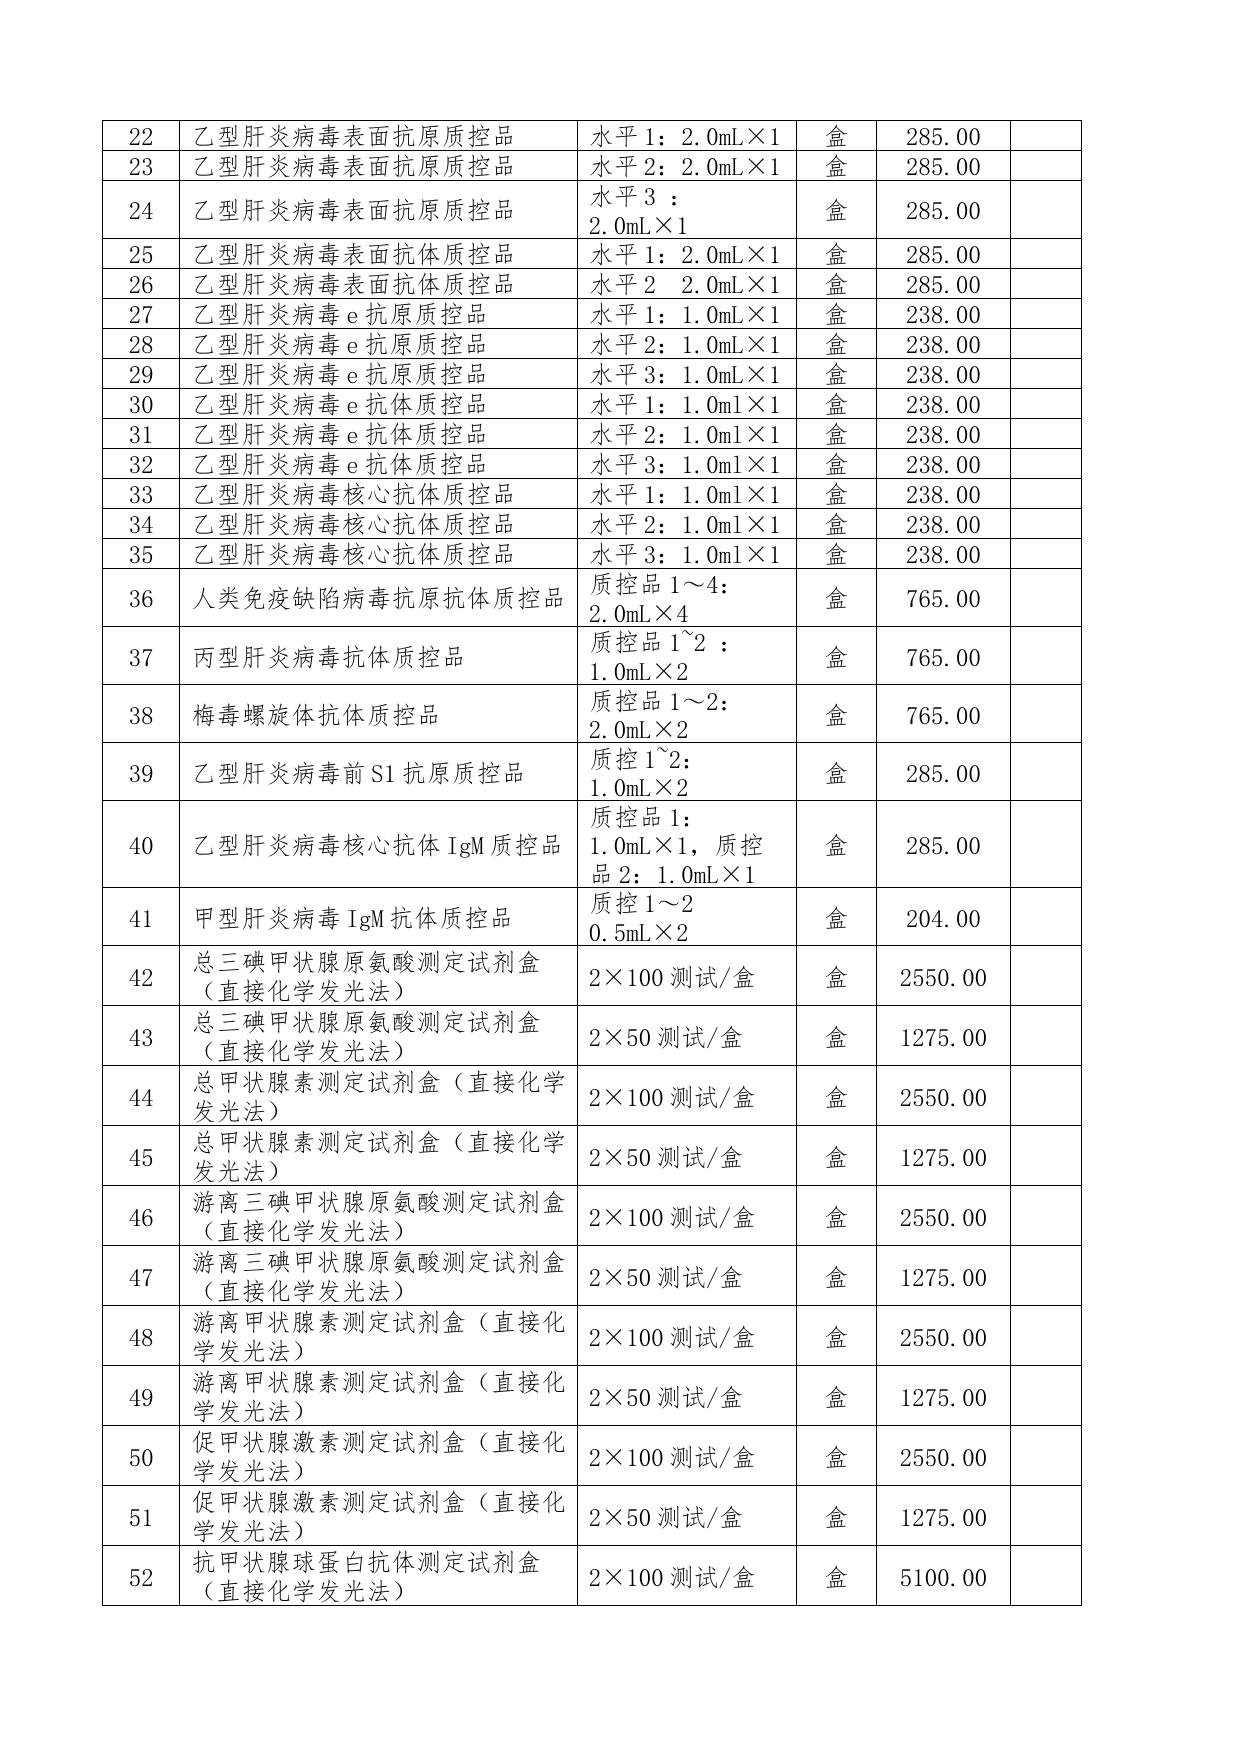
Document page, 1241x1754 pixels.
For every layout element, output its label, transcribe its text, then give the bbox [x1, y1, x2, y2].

table_cell [1011, 299, 1081, 328]
table_cell 34 [103, 509, 179, 538]
table_cell 24 [103, 181, 179, 238]
table_cell 238.00 [877, 539, 1010, 568]
table_cell 盒 [797, 1006, 876, 1065]
table_cell 2×50测试/盒 [578, 1126, 796, 1185]
table_cell 238.00 [877, 419, 1010, 448]
table_cell 52 [103, 1546, 179, 1605]
table_cell [1011, 1426, 1081, 1485]
table_cell [1011, 269, 1081, 298]
table_cell 1275.00 [877, 1246, 1010, 1305]
table_cell 游离三碘甲状腺原氨酸测定试剂盒（直接化学发光法） [180, 1246, 577, 1305]
table_cell 乙型肝炎病毒表面抗原质控品 [180, 181, 577, 238]
table_cell 43 [103, 1006, 179, 1065]
table_cell 水平3 ：2.0mL×1 [578, 181, 796, 238]
table_cell 盒 [797, 946, 876, 1005]
table_cell 盒 [797, 449, 876, 478]
table_cell 质控品1～2：2.0mL×2 [578, 685, 796, 742]
table_cell 水平1：1.0ml×1 [578, 479, 796, 508]
table_cell 乙型肝炎病毒e抗原质控品 [180, 329, 577, 358]
table_cell 51 [103, 1486, 179, 1545]
table_cell 乙型肝炎病毒表面抗原质控品 [180, 151, 577, 179]
table_cell 盒 [797, 359, 876, 388]
table_cell 乙型肝炎病毒核心抗体质控品 [180, 479, 577, 508]
table_cell 25 [103, 239, 179, 268]
table_cell 盒 [797, 479, 876, 508]
table_cell 2×100测试/盒 [578, 1306, 796, 1365]
table_cell 梅毒螺旋体抗体质控品 [180, 685, 577, 742]
table_cell 质控1~2：1.0mL×2 [578, 743, 796, 800]
table_cell 水平1：2.0mL×1 [578, 239, 796, 268]
table_cell 238.00 [877, 329, 1010, 358]
table_cell 总甲状腺素测定试剂盒（直接化学发光法） [180, 1126, 577, 1185]
table_cell 水平2：1.0ml×1 [578, 419, 796, 448]
table_cell [1011, 509, 1081, 538]
table_cell 46 [103, 1186, 179, 1245]
table_cell 盒 [797, 181, 876, 238]
table_cell 238.00 [877, 479, 1010, 508]
table_cell 乙型肝炎病毒核心抗体质控品 [180, 509, 577, 538]
table_cell [1011, 1306, 1081, 1365]
table_cell 285.00 [877, 239, 1010, 268]
table_cell 47 [103, 1246, 179, 1305]
table_cell 2×50测试/盒 [578, 1486, 796, 1545]
table_cell 23 [103, 151, 179, 179]
table_cell 盒 [797, 1426, 876, 1485]
table_cell 31 [103, 419, 179, 448]
table_cell [1011, 888, 1081, 945]
table_cell 45 [103, 1126, 179, 1185]
table_cell [1011, 1366, 1081, 1425]
table_cell 27 [103, 299, 179, 328]
table_cell 促甲状腺激素测定试剂盒（直接化学发光法） [180, 1486, 577, 1545]
table_cell 盒 [797, 743, 876, 800]
table_cell 44 [103, 1066, 179, 1125]
table_cell 285.00 [877, 151, 1010, 179]
table_cell 2×100测试/盒 [578, 1066, 796, 1125]
table_cell 乙型肝炎病毒e抗体质控品 [180, 389, 577, 418]
table_cell 1275.00 [877, 1126, 1010, 1185]
table_cell 盒 [797, 627, 876, 684]
table_cell 22 [103, 121, 179, 149]
table_cell 水平2：1.0mL×1 [578, 329, 796, 358]
table_cell 盒 [797, 685, 876, 742]
table_cell [1011, 1486, 1081, 1545]
table_cell 2550.00 [877, 1306, 1010, 1365]
table_cell [1011, 685, 1081, 742]
table_cell 乙型肝炎病毒核心抗体质控品 [180, 539, 577, 568]
table_cell 盒 [797, 239, 876, 268]
table_cell 盒 [797, 569, 876, 626]
table_cell 质控1～2 0.5mL×2 [578, 888, 796, 945]
table_cell 盒 [797, 1486, 876, 1545]
table_cell 盒 [797, 269, 876, 298]
table_cell 2550.00 [877, 1066, 1010, 1125]
table_cell 盒 [797, 151, 876, 179]
table_cell 乙型肝炎病毒e抗体质控品 [180, 449, 577, 478]
table_cell 水平2：1.0ml×1 [578, 509, 796, 538]
table_cell 盒 [797, 888, 876, 945]
table_cell 2×100测试/盒 [578, 1426, 796, 1485]
table_cell 盒 [797, 1366, 876, 1425]
table_cell 总三碘甲状腺原氨酸测定试剂盒（直接化学发光法） [180, 1006, 577, 1065]
table_cell 765.00 [877, 685, 1010, 742]
table_cell [1011, 1246, 1081, 1305]
table_cell 水平1：2.0mL×1 [578, 121, 796, 149]
table_cell 285.00 [877, 801, 1010, 887]
table_cell 26 [103, 269, 179, 298]
table_cell 乙型肝炎病毒表面抗原质控品 [180, 121, 577, 149]
table_cell 游离三碘甲状腺原氨酸测定试剂盒（直接化学发光法） [180, 1186, 577, 1245]
table_cell [1011, 181, 1081, 238]
table_cell 48 [103, 1306, 179, 1365]
table_cell 水平1：1.0ml×1 [578, 389, 796, 418]
table_cell 乙型肝炎病毒前S1抗原质控品 [180, 743, 577, 800]
table_cell 49 [103, 1366, 179, 1425]
table_cell [1011, 419, 1081, 448]
table_cell [1011, 539, 1081, 568]
table_cell 765.00 [877, 627, 1010, 684]
table_cell 33 [103, 479, 179, 508]
table_cell 水平2：2.0mL×1 [578, 151, 796, 179]
table_cell 2×50测试/盒 [578, 1006, 796, 1065]
table_cell 乙型肝炎病毒e抗原质控品 [180, 359, 577, 388]
table_cell 238.00 [877, 299, 1010, 328]
table_cell 39 [103, 743, 179, 800]
table_cell 1275.00 [877, 1366, 1010, 1425]
table_cell [1011, 389, 1081, 418]
table_cell 50 [103, 1426, 179, 1485]
table_cell 36 [103, 569, 179, 626]
table_cell [1011, 329, 1081, 358]
table_cell 盒 [797, 1126, 876, 1185]
table_cell 水平3：1.0mL×1 [578, 359, 796, 388]
table_cell 2550.00 [877, 1186, 1010, 1245]
table_cell 总甲状腺素测定试剂盒（直接化学发光法） [180, 1066, 577, 1125]
table_cell 238.00 [877, 359, 1010, 388]
table_cell 35 [103, 539, 179, 568]
table_cell 水平1：1.0mL×1 [578, 299, 796, 328]
table_cell 盒 [797, 1066, 876, 1125]
table_cell [1011, 1546, 1081, 1605]
table_cell 质控品1：1.0mL×1，质控品2：1.0mL×1 [578, 801, 796, 887]
table_cell 41 [103, 888, 179, 945]
table_cell 285.00 [877, 269, 1010, 298]
table_cell 盒 [797, 1546, 876, 1605]
table_cell 5100.00 [877, 1546, 1010, 1605]
table_cell 2550.00 [877, 1426, 1010, 1485]
table_cell 1275.00 [877, 1006, 1010, 1065]
table_cell [1011, 121, 1081, 149]
table_cell 游离甲状腺素测定试剂盒（直接化学发光法） [180, 1366, 577, 1425]
table_cell 42 [103, 946, 179, 1005]
table_cell 盒 [797, 1246, 876, 1305]
table_cell 盒 [797, 1306, 876, 1365]
table_cell 盒 [797, 299, 876, 328]
table_cell 765.00 [877, 569, 1010, 626]
table_cell [1011, 1126, 1081, 1185]
table_cell 238.00 [877, 509, 1010, 538]
table_cell [1011, 151, 1081, 179]
table_cell 2×50测试/盒 [578, 1246, 796, 1305]
table_cell 水平3：1.0ml×1 [578, 539, 796, 568]
table_cell 37 [103, 627, 179, 684]
table_cell [1011, 743, 1081, 800]
table_cell [1011, 359, 1081, 388]
table_cell 乙型肝炎病毒核心抗体IgM质控品 [180, 801, 577, 887]
table_cell 盒 [797, 419, 876, 448]
table_cell 水平3：1.0ml×1 [578, 449, 796, 478]
table_cell 促甲状腺激素测定试剂盒（直接化学发光法） [180, 1426, 577, 1485]
table_cell [1011, 449, 1081, 478]
table_cell 2×100测试/盒 [578, 946, 796, 1005]
table_cell 盒 [797, 801, 876, 887]
table_cell 32 [103, 449, 179, 478]
table_cell 盒 [797, 121, 876, 149]
table_cell 29 [103, 359, 179, 388]
table_cell [1011, 1006, 1081, 1065]
table_cell 2×100测试/盒 [578, 1186, 796, 1245]
table_cell 丙型肝炎病毒抗体质控品 [180, 627, 577, 684]
table_cell [1011, 479, 1081, 508]
table_cell 乙型肝炎病毒表面抗体质控品 [180, 269, 577, 298]
table_cell [1011, 801, 1081, 887]
table_cell 盒 [797, 329, 876, 358]
table_cell 游离甲状腺素测定试剂盒（直接化学发光法） [180, 1306, 577, 1365]
table_cell 质控品1～4：2.0mL×4 [578, 569, 796, 626]
table_cell 30 [103, 389, 179, 418]
table_cell 238.00 [877, 389, 1010, 418]
table_cell 2550.00 [877, 946, 1010, 1005]
table_cell [1011, 569, 1081, 626]
table_cell 2×50测试/盒 [578, 1366, 796, 1425]
table_cell 238.00 [877, 449, 1010, 478]
table_cell 人类免疫缺陷病毒抗原抗体质控品 [180, 569, 577, 626]
table_cell 盒 [797, 389, 876, 418]
table_cell [1011, 1186, 1081, 1245]
table_cell 285.00 [877, 181, 1010, 238]
table_cell 2×100测试/盒 [578, 1546, 796, 1605]
table_cell [1011, 627, 1081, 684]
table_cell 甲型肝炎病毒IgM抗体质控品 [180, 888, 577, 945]
table_cell 38 [103, 685, 179, 742]
table_cell 乙型肝炎病毒表面抗体质控品 [180, 239, 577, 268]
table_cell [1011, 1066, 1081, 1125]
table_cell [1011, 239, 1081, 268]
table_cell 28 [103, 329, 179, 358]
table_cell 40 [103, 801, 179, 887]
table_cell 总三碘甲状腺原氨酸测定试剂盒（直接化学发光法） [180, 946, 577, 1005]
table_cell 285.00 [877, 743, 1010, 800]
table_cell 盒 [797, 509, 876, 538]
table_cell 质控品1~2 ：1.0mL×2 [578, 627, 796, 684]
table_cell 285.00 [877, 121, 1010, 149]
table_cell 水平2 2.0mL×1 [578, 269, 796, 298]
table_cell 乙型肝炎病毒e抗体质控品 [180, 419, 577, 448]
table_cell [180, 1546, 577, 1605]
table_cell 乙型肝炎病毒e抗原质控品 [180, 299, 577, 328]
table_cell 盒 [797, 1186, 876, 1245]
table_cell 盒 [797, 539, 876, 568]
table_cell 204.00 [877, 888, 1010, 945]
table_cell 1275.00 [877, 1486, 1010, 1545]
table_cell [1011, 946, 1081, 1005]
